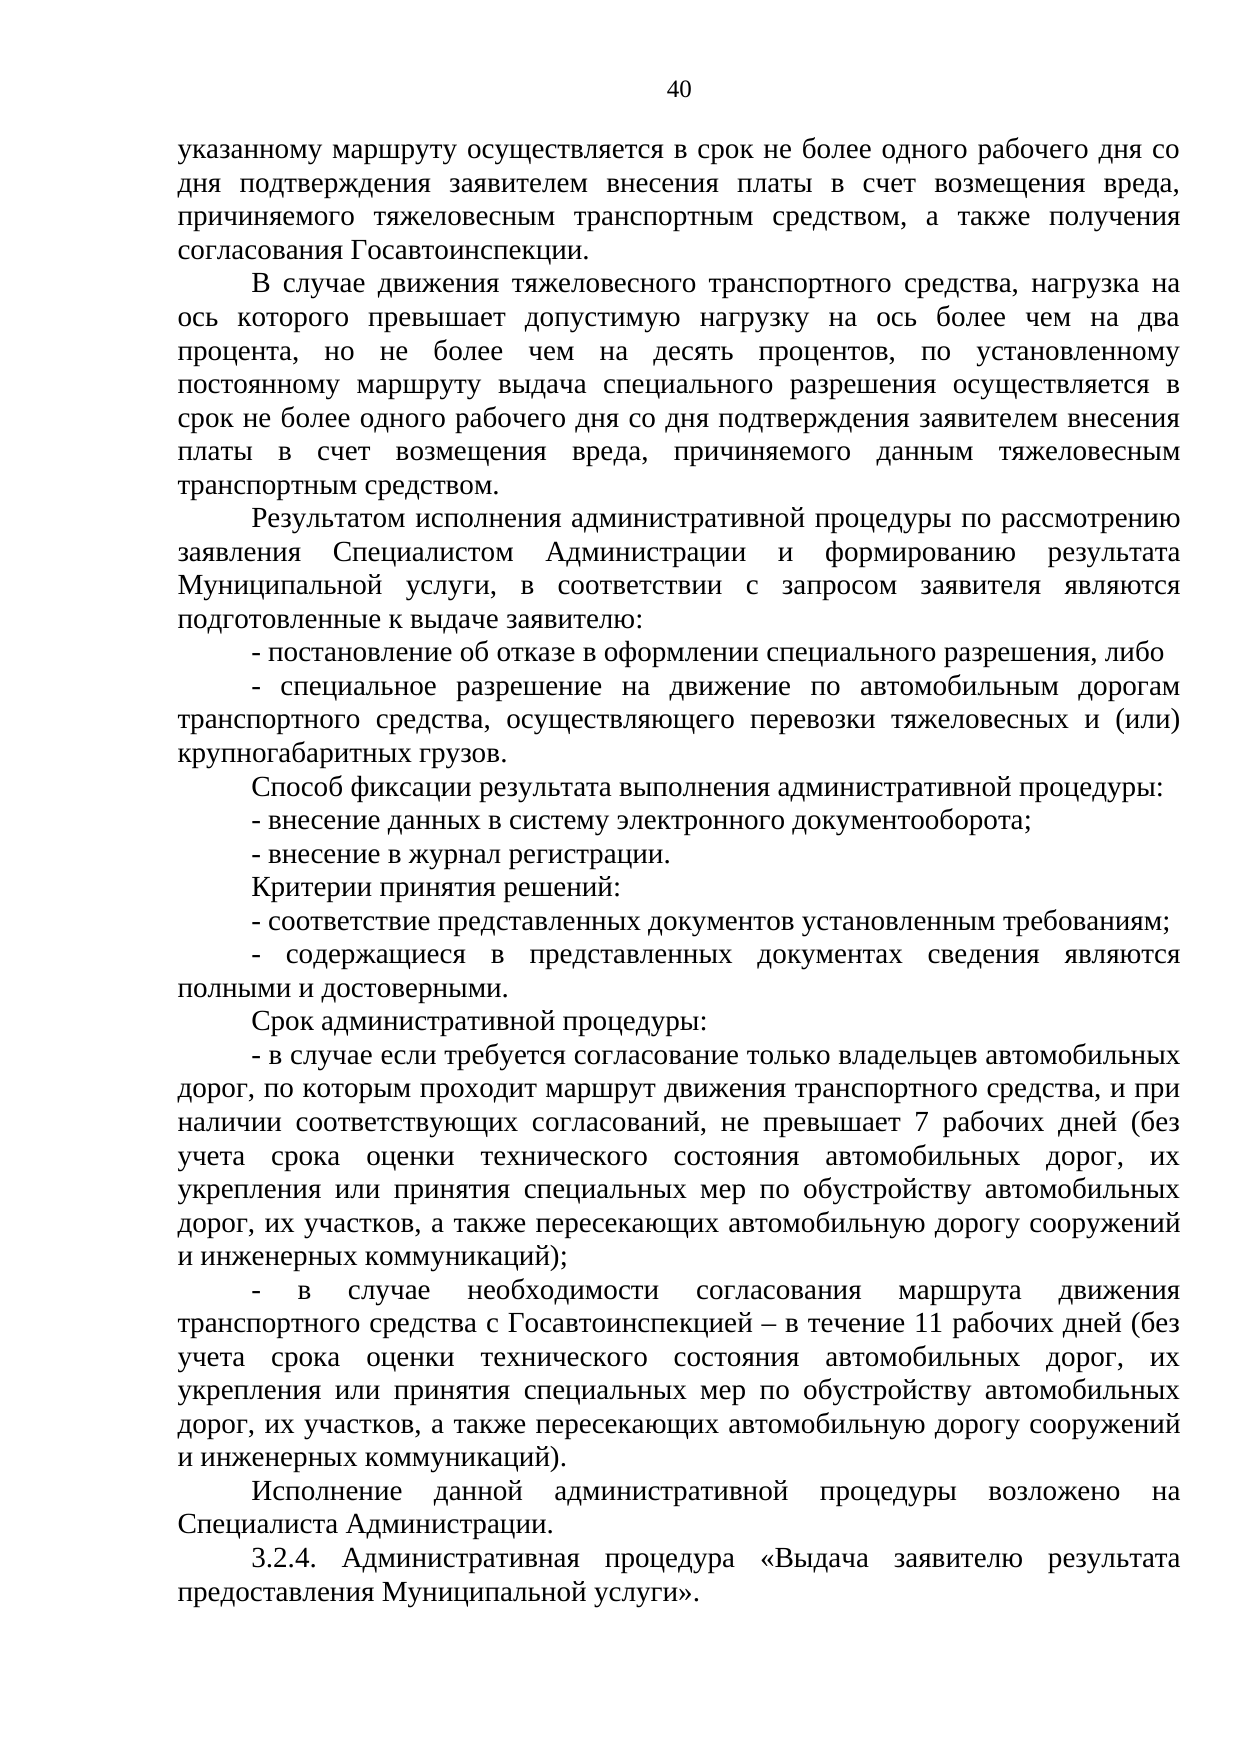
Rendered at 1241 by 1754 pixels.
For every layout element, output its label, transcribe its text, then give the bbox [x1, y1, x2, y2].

text Результатом исполнения административной процедуры по рассмотрению заявления Специалистом Администрации и формированию результата Муниципальной услуги, в соответствии с запросом заявителя являются подготовленные к выдаче заявителю: [177, 500, 1181, 634]
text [177, 131, 1181, 266]
text - внесение данных в систему электронного документооборота; [177, 802, 1181, 836]
text Срок административной процедуры: [177, 1003, 1181, 1037]
text В случае движения тяжеловесного транспортного средства, нагрузка на ось которого превышает допустимую нагрузку на ось более чем на два процента, но не более чем на десять процентов, по установленному постоянному маршруту выдача специального разрешения осуществляется в срок не более одного рабочего дня со дня подтверждения заявителем внесения платы в счет возмещения вреда, причиняемого данным тяжеловесным транспортным средством. [177, 266, 1181, 500]
text Исполнение данной административной процедуры возложено на Специалиста Администрации. [177, 1473, 1181, 1540]
text - постановление об отказе в оформлении специального разрешения, либо [177, 634, 1181, 668]
text - внесение в журнал регистрации. [177, 836, 1181, 869]
text - в случае необходимости согласования маршрута движения транспортного средства с Госавтоинспекцией – в течение 11 рабочих дней (без учета срока оценки технического состояния автомобильных дорог, их укрепления или принятия специальных мер по обустройству автомобильных дорог, их участков, а также пересекающих автомобильную дорогу сооружений и инженерных коммуникаций). [177, 1272, 1181, 1473]
text Способ фиксации результата выполнения административной процедуры: [177, 769, 1181, 802]
text - специальное разрешение на движение по автомобильным дорогам транспортного средства, осуществляющего перевозки тяжеловесных и (или) крупногабаритных грузов. [177, 668, 1181, 769]
text - в случае если требуется согласование только владельцев автомобильных дорог, по которым проходит маршрут движения транспортного средства, и при наличии соответствующих согласований, не превышает 7 рабочих дней (без учета срока оценки технического состояния автомобильных дорог, их укрепления или принятия специальных мер по обустройству автомобильных дорог, их участков, а также пересекающих автомобильную дорогу сооружений и инженерных коммуникаций); [177, 1037, 1181, 1272]
text 3.2.4. Административная процедура «Выдача заявителю результата предоставления Муниципальной услуги». [177, 1540, 1181, 1607]
text - содержащиеся в представленных документах сведения являются полными и достоверными. [177, 936, 1181, 1003]
text Критерии принятия решений: [177, 869, 1181, 903]
text - соответствие представленных документов установленным требованиям; [177, 903, 1181, 936]
